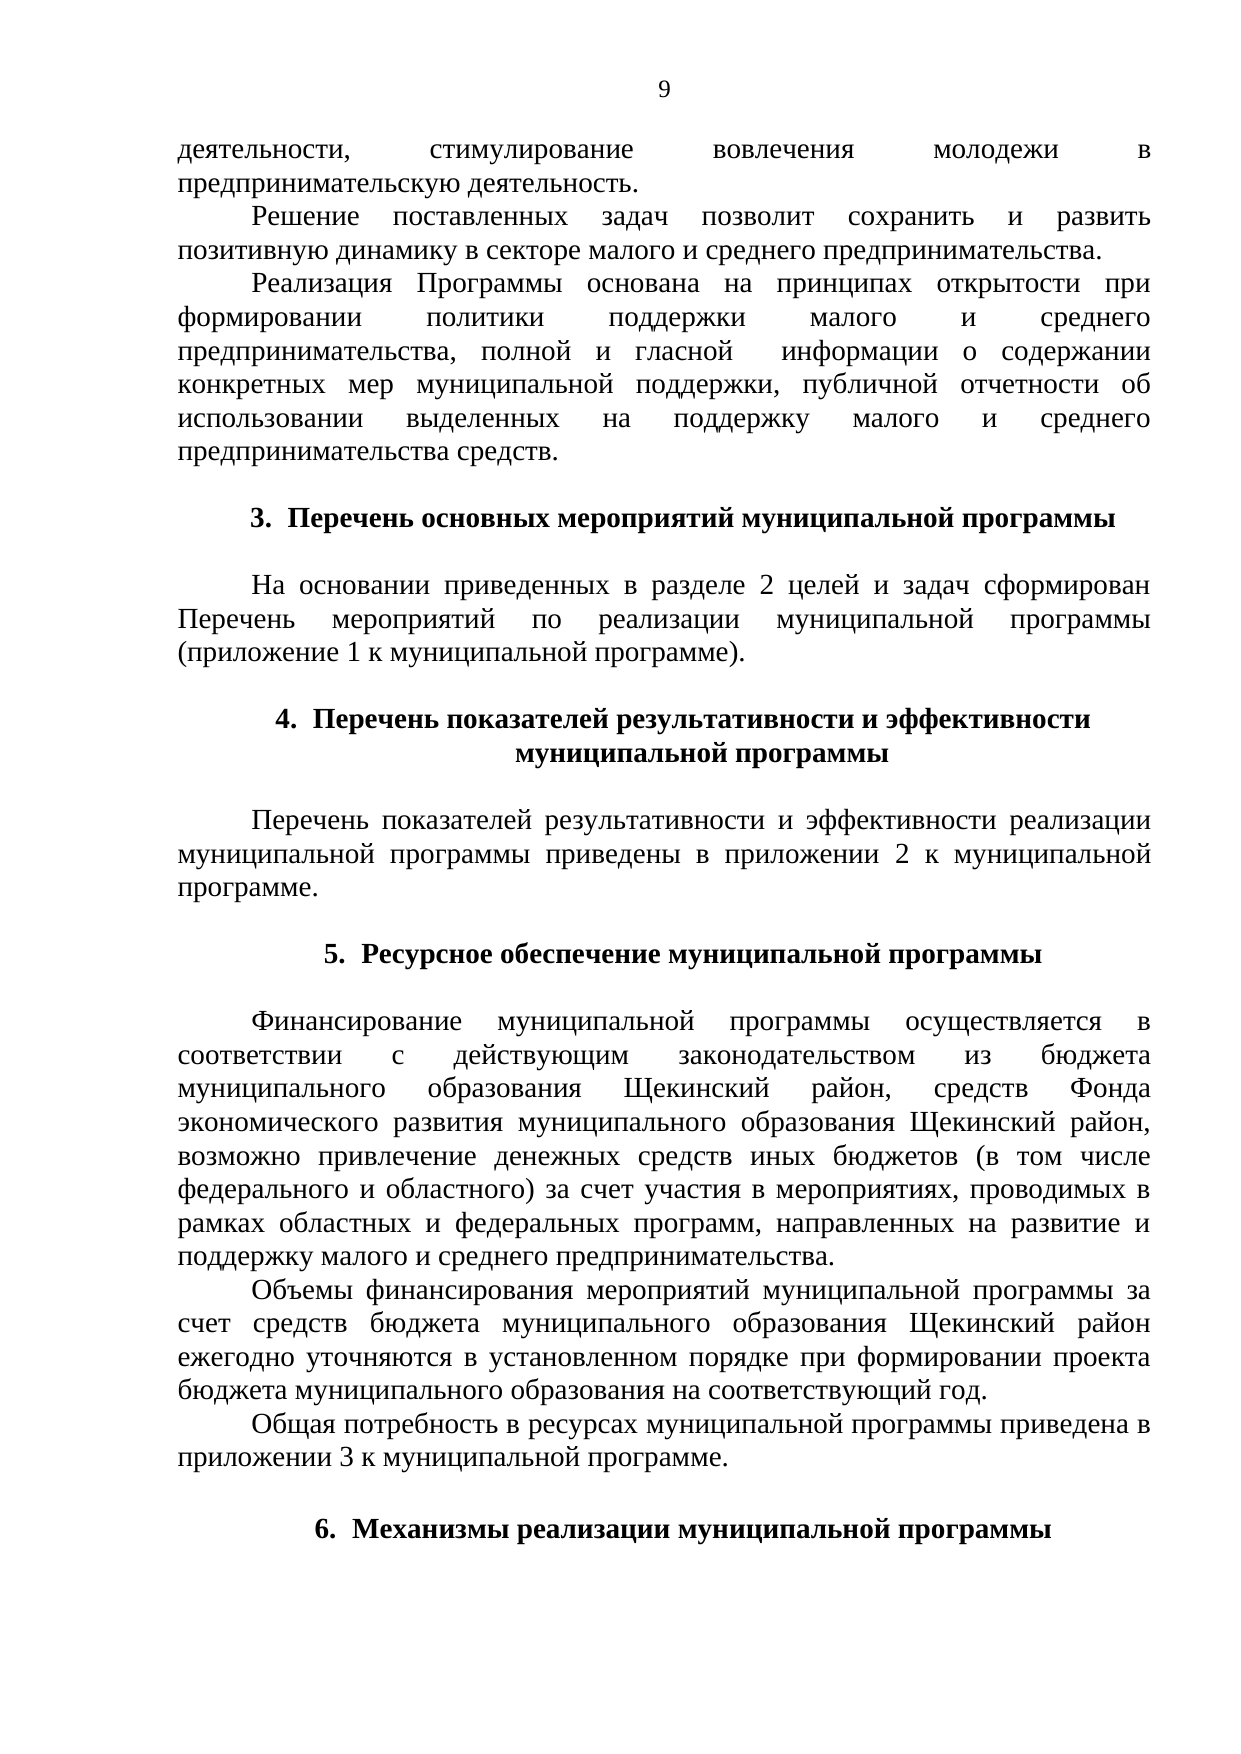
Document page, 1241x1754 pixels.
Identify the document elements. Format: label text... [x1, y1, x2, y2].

list Ресурсное обеспечение муниципальной программы [215, 936, 1152, 970]
text На основании приведенных в разделе 2 целей и задач сформирован Перечень мероприятий по реализации муниципальной программы (приложение 1 к муниципальной программе). [177, 567, 1152, 668]
list Механизмы реализации муниципальной программы [215, 1512, 1152, 1545]
text Финансирование муниципальной программы осуществляется в соответствии с действующим законодательством из бюджета муниципального образования Щекинский район, средств Фонда экономического развития муниципального образования Щекинский район, возможно привлечение денежных средств иных бюджетов (в том числе федерального и областного) за счет участия в мероприятиях, проводимых в рамках областных и федеральных программ, направленных на развитие и поддержку малого и среднего предпринимательства. [177, 1003, 1152, 1272]
text Перечень показателей результативности и эффективности реализации муниципальной программы приведены в приложении 2 к муниципальной программе. [177, 802, 1152, 903]
text Объемы финансирования мероприятий муниципальной программы за счет средств бюджета муниципального образования Щекинский район ежегодно уточняются в установленном порядке при формировании проекта бюджета муниципального образования на соответствующий год. [177, 1272, 1152, 1406]
text Реализация Программы основана на принципах открытости при формировании политики поддержки малого и среднего предпринимательства, полной и гласной информации о содержании конкретных мер муниципальной поддержки, публичной отчетности об использовании выделенных на поддержку малого и среднего предпринимательства средств. [177, 266, 1152, 467]
list Перечень основных мероприятий муниципальной программы [215, 500, 1152, 534]
list Перечень показателей результативности и эффективности муниципальной программы [215, 702, 1152, 769]
text Общая потребность в ресурсах муниципальной программы приведена в приложении 3 к муниципальной программе. [177, 1406, 1152, 1473]
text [177, 131, 1152, 198]
text Решение поставленных задач позволит сохранить и развить позитивную динамику в секторе малого и среднего предпринимательства. [177, 198, 1152, 266]
